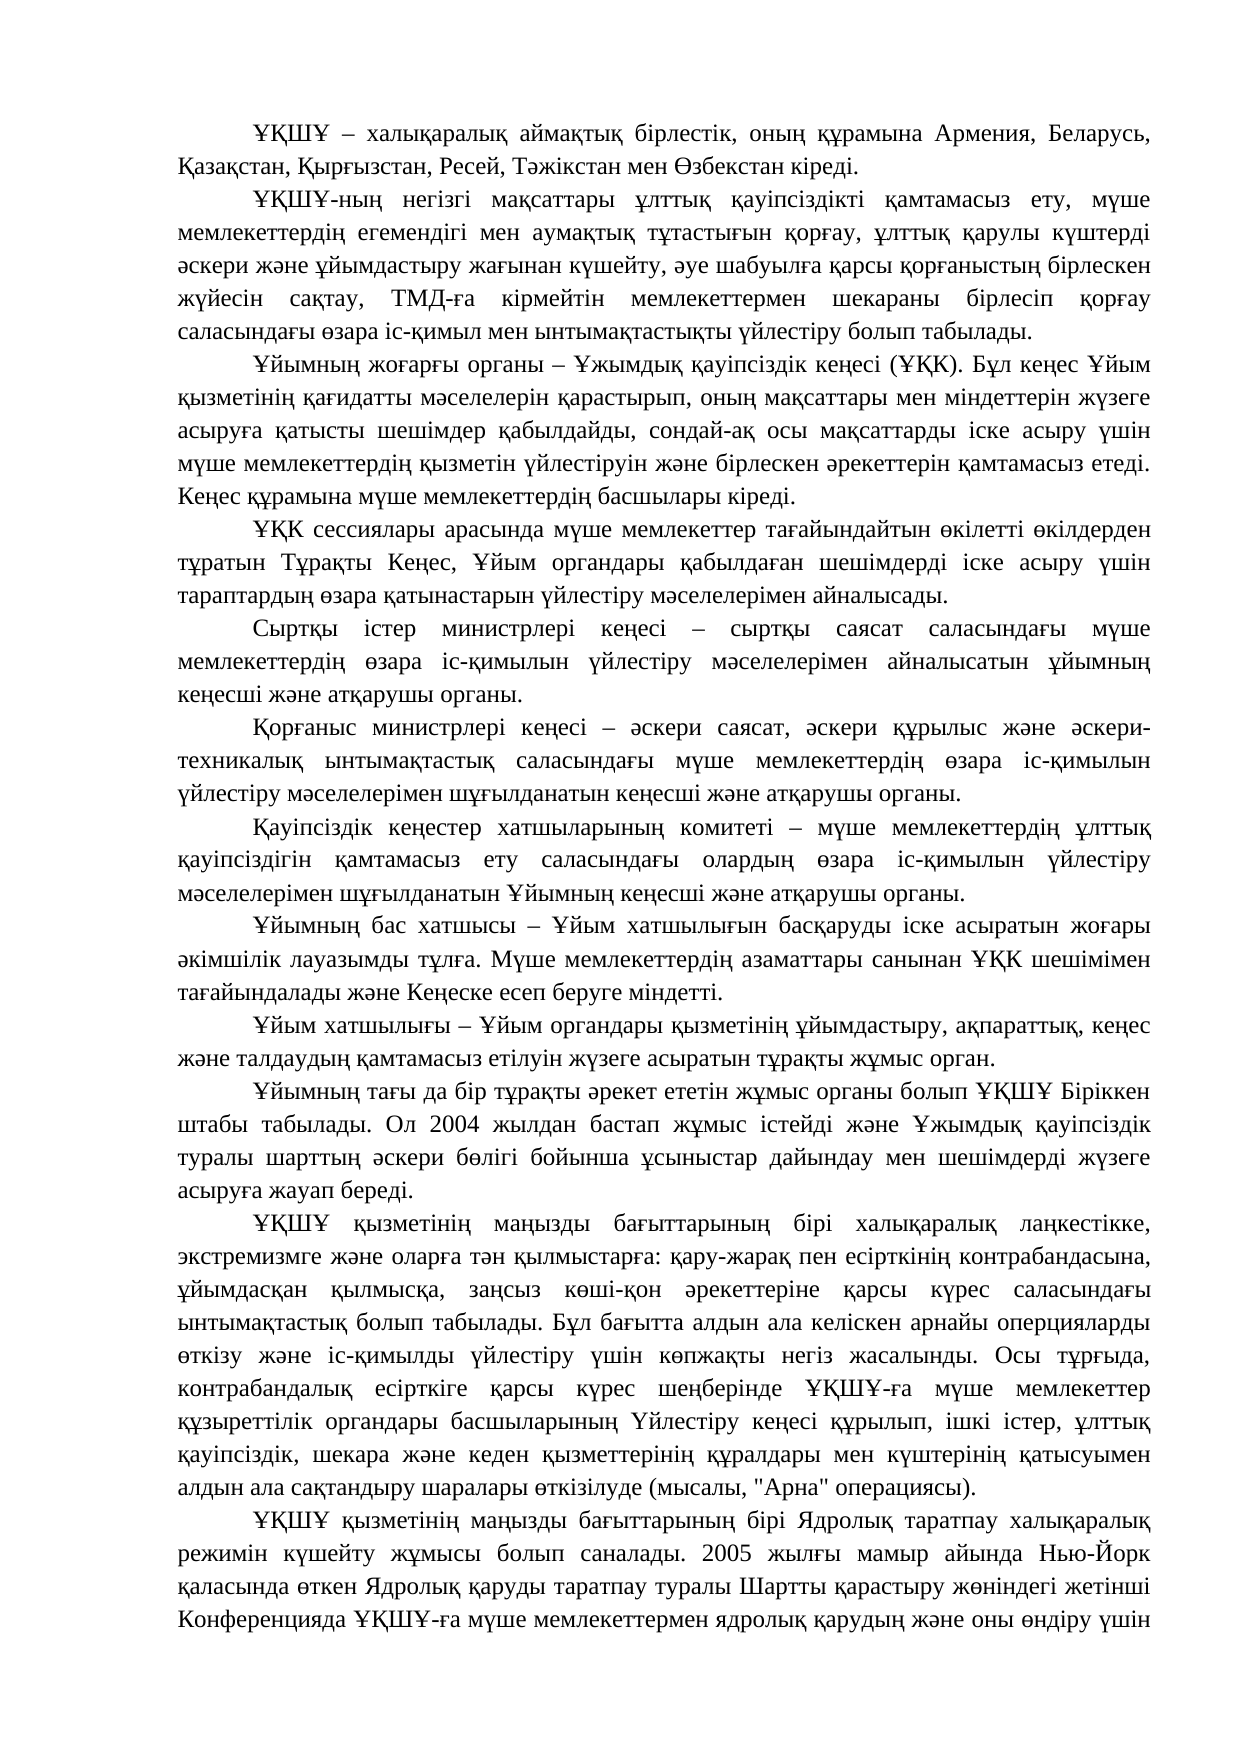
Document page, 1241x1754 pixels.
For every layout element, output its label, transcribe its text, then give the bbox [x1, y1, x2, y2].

text Ұйымның тағы да бір тұрақты әрекет ететін жұмыс органы болып ҰҚШҰ Біріккен штабы табылады. Ол 2004 жылдан бастап жұмыс істейді және Ұжымдық қауіпсіздік туралы шарттың әскери бөлігі бойынша ұсыныстар дайындау мен шешімдерді жүзеге асыруға жауап береді. [177, 1076, 1152, 1203]
text Ұйымның бас хатшысы – Ұйым хатшылығын басқаруды іске асыратын жоғары әкімшілік лауазымды тұлға. Мүше мемлекеттердің азаматтары санынан ҰҚК шешімімен тағайындалады және Кеңеске есеп беруге міндетті. [177, 911, 1152, 1005]
text ҰҚШҰ – халықаралық аймақтық бірлестік, оның құрамына Армения, Беларусь, Қазақстан, Қырғызстан, Ресей, Тәжікстан мен Өзбекстан кіреді. [177, 118, 1152, 180]
text ҰҚШҰ-ның негізгі мақсаттары ұлттық қауіпсіздікті қамтамасыз ету, мүше мемлекеттердің егемендігі мен аумақтық тұтастығын қорғау, ұлттық қарулы күштерді әскери және ұйымдастыру жағынан күшейту, әуе шабуылға қарсы қорғаныстың бірлескен жүйесін сақтау, ТМД-ға кірмейтін мемлекеттермен шекараны бірлесіп қорғау саласындағы өзара іс-қимыл мен ынтымақтастықты үйлестіру болып табылады. [177, 184, 1152, 345]
text ҰҚШҰ қызметінің маңызды бағыттарының бірі халықаралық лаңкестікке, экстремизмге және оларға тән қылмыстарға: қару-жарақ пен есірткінің контрабандасына, ұйымдасқан қылмысқа, заңсыз көші-қон әрекеттеріне қарсы күрес саласындағы ынтымақтастық болып табылады. Бұл бағытта алдын ала келіскен арнайы оперцияларды өткізу және іс-қимылды үйлестіру үшін көпжақты негіз жасалынды. Осы тұрғыда, контрабандалық есірткіге қарсы күрес шеңберінде ҰҚШҰ-ға мүше мемлекеттер құзыреттілік органдары басшыларының Үйлестіру кеңесі құрылып, ішкі істер, ұлттық қауіпсіздік, шекара және кеден қызметтерінің құралдары мен күштерінің қатысуымен алдын ала сақтандыру шаралары өткізілуде (мысалы, "Арна" операциясы). [177, 1208, 1152, 1501]
text Ұйым хатшылығы – Ұйым органдары қызметінің ұйымдастыру, ақпараттық, кеңес және талдаудың қамтамасыз етілуін жүзеге асыратын тұрақты жұмыс орган. [177, 1010, 1152, 1071]
text Ұйымның жоғарғы органы – Ұжымдық қауіпсіздік кеңесі (ҰҚК). Бұл кеңес Ұйым қызметінің қағидатты мәселелерін қарастырып, оның мақсаттары мен міндеттерін жүзеге асыруға қатысты шешімдер қабылдайды, сондай-ақ осы мақсаттарды іске асыру үшін мүше мемлекеттердің қызметін үйлестіруін және бірлескен әрекеттерін қамтамасыз етеді. Кеңес құрамына мүше мемлекеттердің басшылары кіреді. [177, 349, 1152, 510]
text ҰҚК сессиялары арасында мүше мемлекеттер тағайындайтын өкілетті өкілдерден тұратын Тұрақты Кеңес, Ұйым органдары қабылдаған шешімдерді іске асыру үшін тараптардың өзара қатынастарын үйлестіру мәселелерімен айналысады. [177, 514, 1152, 609]
text Сыртқы істер министрлері кеңесі – сыртқы саясат саласындағы мүше мемлекеттердің өзара іс-қимылын үйлестіру мәселелерімен айналысатын ұйымның кеңесші және атқарушы органы. [177, 613, 1152, 708]
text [177, 1505, 1152, 1633]
text Қорғаныс министрлері кеңесі – әскери саясат, әскери құрылыс және әскери-техникалық ынтымақтастық саласындағы мүше мемлекеттердің өзара іс-қимылын үйлестіру мәселелерімен шұғылданатын кеңесші және атқарушы органы. [177, 712, 1152, 807]
text Қауіпсіздік кеңестер хатшыларының комитеті – мүше мемлекеттердің ұлттық қауіпсіздігін қамтамасыз ету саласындағы олардың өзара іс-қимылын үйлестіру мәселелерімен шұғылданатын Ұйымның кеңесші және атқарушы органы. [177, 812, 1152, 906]
